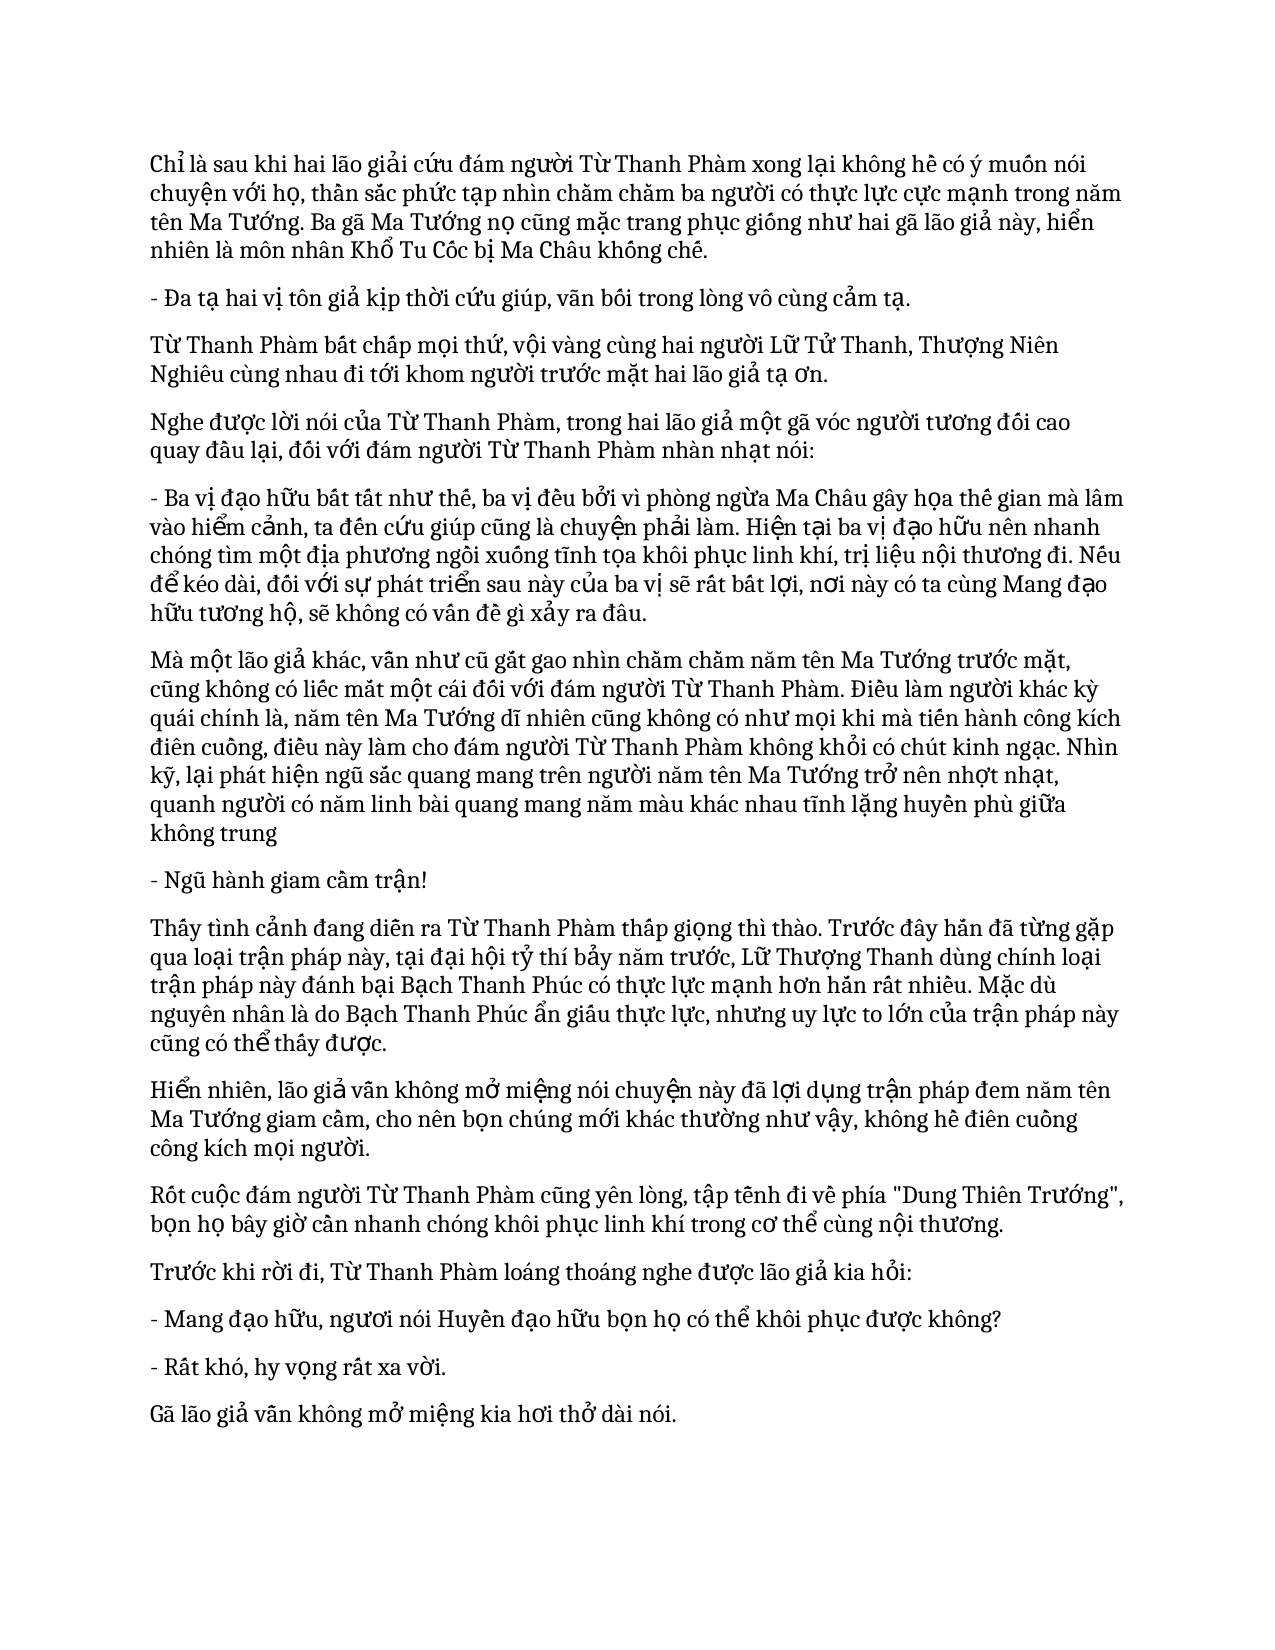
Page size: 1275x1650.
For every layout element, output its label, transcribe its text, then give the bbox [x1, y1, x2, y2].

text Gã lão giả vẫn không mở miệng kia hơi thở dài nói. [150, 1400, 1125, 1429]
text - Ngũ hành giam cầm trận! [150, 866, 1125, 895]
text Nghe được lời nói của Từ Thanh Phàm, trong hai lão giả một gã vóc người tương đối cao quay đầu lại, đối với đám người Từ Thanh Phàm nhàn nhạt nói: [150, 407, 1125, 465]
text - Đa tạ hai vị tôn giả kịp thời cứu giúp, vãn bối trong lòng vô cùng cảm tạ. [150, 284, 1125, 312]
text Mà một lão giả khác, vẫn như cũ gắt gao nhìn chằm chằm năm tên Ma Tướng trước mặt, cũng không có liếc mắt một cái đối với đám người Từ Thanh Phàm. Điều làm người khác kỳ quái chính là, năm tên Ma Tướng dĩ nhiên cũng không có như mọi khi mà tiến hành công kích điên cuồng, điều này làm cho đám người Từ Thanh Phàm không khỏi có chút kinh ngạc. Nhìn kỹ, lại phát hiện ngũ sắc quang mang trên người năm tên Ma Tướng trở nên nhợt nhạt, quanh người có năm linh bài quang mang năm màu khác nhau tĩnh lặng huyền phù giữa không trung [150, 646, 1125, 847]
text Rốt cuộc đám người Từ Thanh Phàm cũng yên lòng, tập tễnh đi về phía "Dung Thiên Trướng", bọn họ bây giờ cần nhanh chóng khôi phục linh khí trong cơ thể cùng nội thương. [150, 1181, 1125, 1239]
text Trước khi rời đi, Từ Thanh Phàm loáng thoáng nghe được lão giả kia hỏi: [150, 1257, 1125, 1286]
text - Ba vị đạo hữu bất tất như thế, ba vị đều bởi vì phòng ngừa Ma Châu gây họa thế gian mà lâm vào hiểm cảnh, ta đến cứu giúp cũng là chuyện phải làm. Hiện tại ba vị đạo hữu nên nhanh chóng tìm một địa phương ngồi xuống tĩnh tọa khôi phục linh khí, trị liệu nội thương đi. Nếu để kéo dài, đối với sự phát triển sau này của ba vị sẽ rất bất lợi, nơi này có ta cùng Mang đạo hữu tương hộ, sẽ không có vấn đề gì xảy ra đâu. [150, 484, 1125, 627]
text Hiển nhiên, lão giả vẫn không mở miệng nói chuyện này đã lợi dụng trận pháp đem năm tên Ma Tướng giam cầm, cho nên bọn chúng mới khác thường như vậy, không hề điên cuồng công kích mọi người. [150, 1076, 1125, 1162]
text - Mang đạo hữu, ngươi nói Huyền đạo hữu bọn họ có thể khôi phục được không? [150, 1305, 1125, 1334]
text Thấy tình cảnh đang diễn ra Từ Thanh Phàm thấp giọng thì thào. Trước đây hắn đã từng gặp qua loại trận pháp này, tại đại hội tỷ thí bảy năm trước, Lữ Thượng Thanh dùng chính loại trận pháp này đánh bại Bạch Thanh Phúc có thực lực mạnh hơn hắn rất nhiều. Mặc dù nguyên nhân là do Bạch Thanh Phúc ẩn giấu thực lực, nhưng uy lực to lớn của trận pháp này cũng có thể thấy được. [150, 914, 1125, 1057]
text Chỉ là sau khi hai lão giải cứu đám người Từ Thanh Phàm xong lại không hề có ý muốn nói chuyện với họ, thần sắc phức tạp nhìn chằm chằm ba người có thực lực cực mạnh trong năm tên Ma Tướng. Ba gã Ma Tướng nọ cũng mặc trang phục giống như hai gã lão giả này, hiển nhiên là môn nhân Khổ Tu Cốc bị Ma Châu khống chế. [150, 150, 1125, 265]
text - Rất khó, hy vọng rất xa vời. [150, 1352, 1125, 1381]
text Từ Thanh Phàm bất chấp mọi thứ, vội vàng cùng hai người Lữ Tử Thanh, Thượng Niên Nghiêu cùng nhau đi tới khom người trước mặt hai lão giả tạ ơn. [150, 331, 1125, 389]
